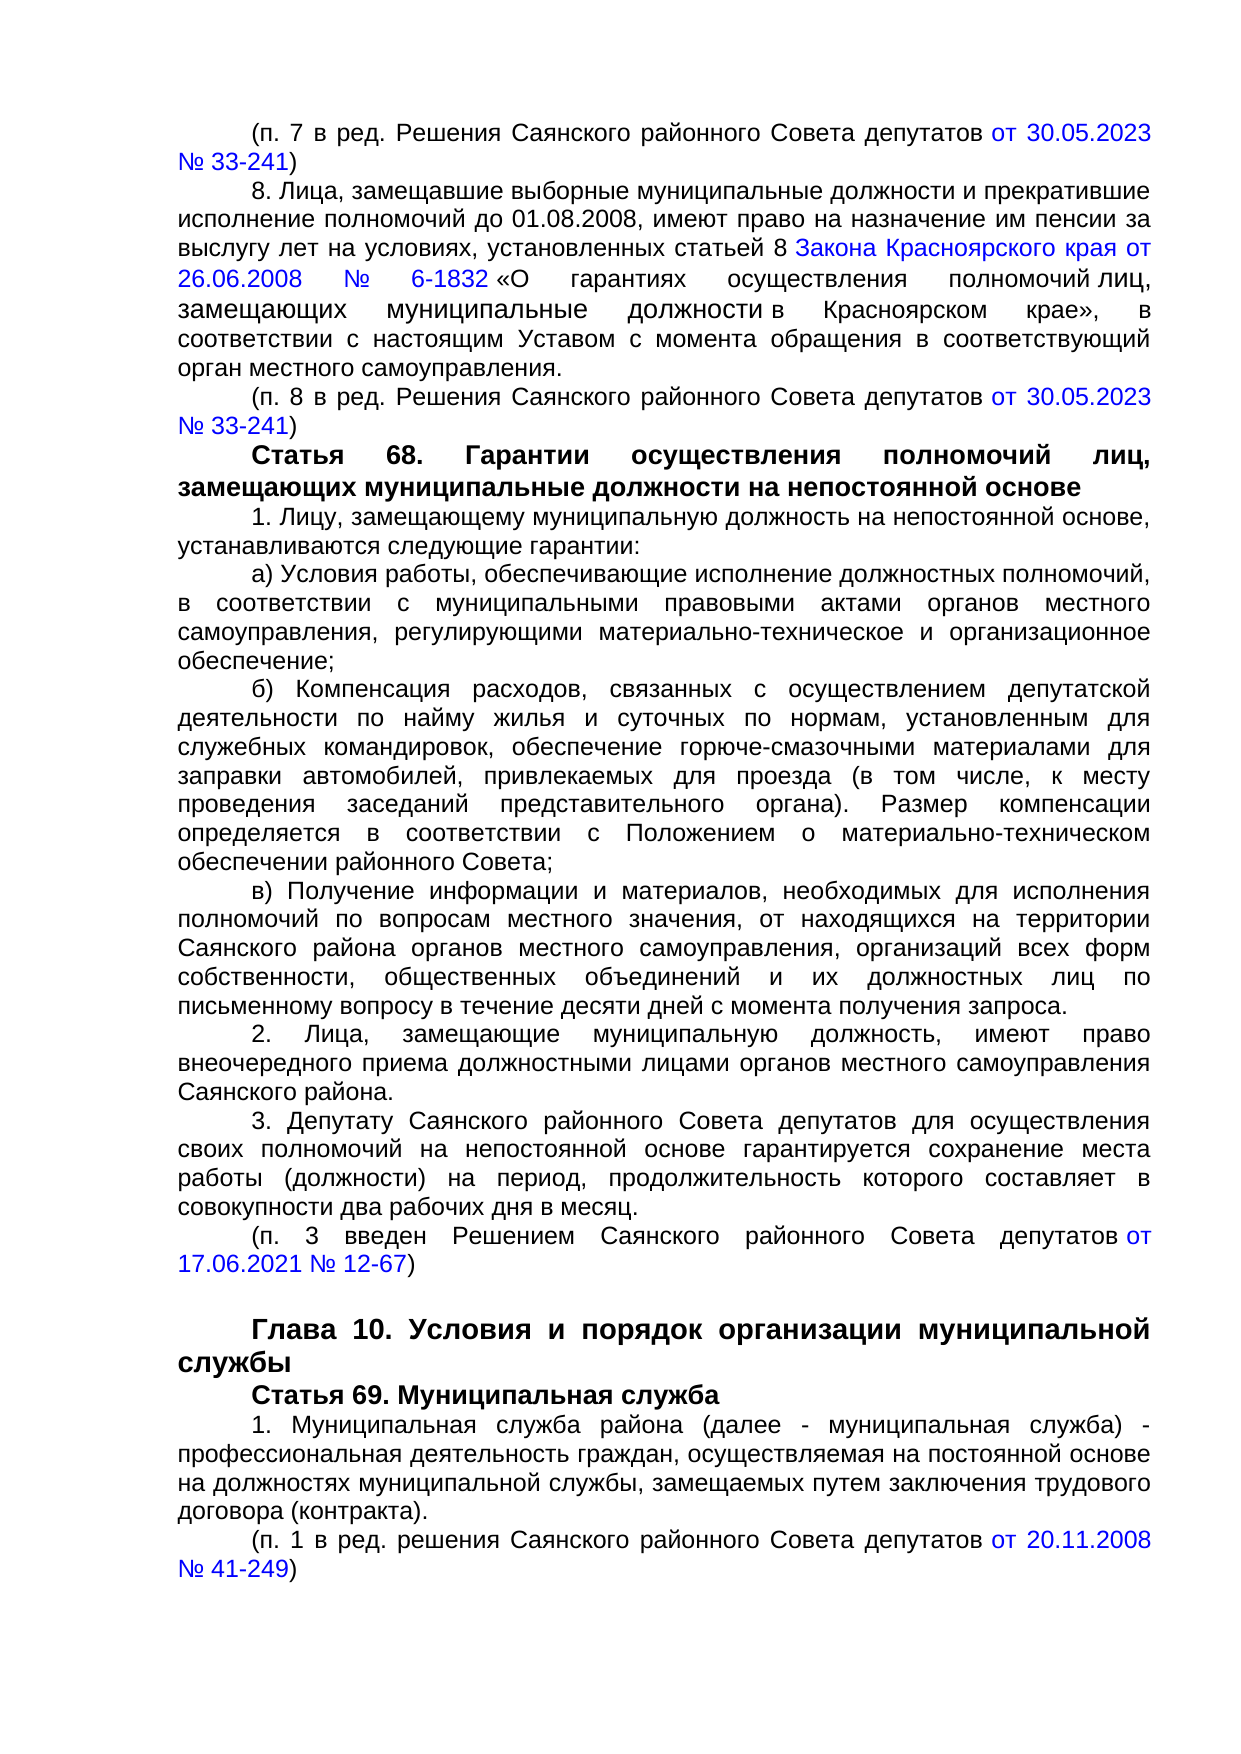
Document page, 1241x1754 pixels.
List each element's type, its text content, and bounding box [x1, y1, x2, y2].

text (п. 3 введен Решением Саянского районного Совета депутатов от 17.06.2021 № 12-67) [177, 1221, 1152, 1278]
text (п. 1 в ред. решения Саянского районного Совета депутатов от 20.11.2008 № 41-249) [177, 1525, 1152, 1582]
text а) Условия работы, обеспечивающие исполнение должностных полномочий, в соответствии с муниципальными правовыми актами органов местного самоуправления, регулирующими материально-техническое и организационное обеспечение; [177, 559, 1152, 674]
text 2. Лица, замещающие муниципальную должность, имеют право внеочередного приема должностными лицами органов местного самоуправления Саянского района. [177, 1019, 1152, 1106]
text Статья 68. Гарантии осуществления полномочий лиц, замещающих муниципальные должности на непостоянной основе [177, 439, 1152, 502]
text в) Получение информации и материалов, необходимых для исполнения полномочий по вопросам местного значения, от находящихся на территории Саянского района органов местного самоуправления, организаций всех форм собственности, общественных объединений и их должностных лиц по письменному вопросу в течение десяти дней с момента получения запроса. [177, 876, 1152, 1019]
text б) Компенсация расходов, связанных с осуществлением депутатской деятельности по найму жилья и суточных по нормам, установленным для служебных командировок, обеспечение горюче-смазочными материалами для заправки автомобилей, привлекаемых для проезда (в том числе, к месту проведения заседаний представительного органа). Размер компенсации определяется в соответствии с Положением о материально-техническом обеспечении районного Совета; [177, 674, 1152, 876]
text 1. Лицу, замещающему муниципальную должность на непостоянной основе, устанавливаются следующие гарантии: [177, 502, 1152, 559]
text (п. 7 в ред. Решения Саянского районного Совета депутатов от 30.05.2023 № 33-241) [177, 118, 1152, 176]
text 1. Муниципальная служба района (далее - муниципальная служба) - профессиональная деятельность граждан, осуществляемая на постоянной основе на должностях муниципальной службы, замещаемых путем заключения трудового договора (контракта). [177, 1410, 1152, 1525]
text Статья 69. Муниципальная служба [177, 1379, 1152, 1410]
text (п. 8 в ред. Решения Саянского районного Совета депутатов от 30.05.2023 № 33-241) [177, 382, 1152, 439]
text Глава 10. Условия и порядок организации муниципальной службы [177, 1312, 1152, 1379]
text 8. Лица, замещавшие выборные муниципальные должности и прекратившие исполнение полномочий до 01.08.2008, имеют право на назначение им пенсии за выслугу лет на условиях, установленных статьей 8 Закона Красноярского края от 26.06.2008 № 6-1832 «О гарантиях осуществления полномочий лиц, замещающих муниципальные должности в Красноярском крае», в соответствии с настоящим Уставом с момента обращения в соответствующий орган местного самоуправления. [177, 176, 1152, 382]
text 3. Депутату Саянского районного Совета депутатов для осуществления своих полномочий на непостоянной основе гарантируется сохранение места работы (должности) на период, продолжительность которого составляет в совокупности два рабочих дня в месяц. [177, 1106, 1152, 1221]
